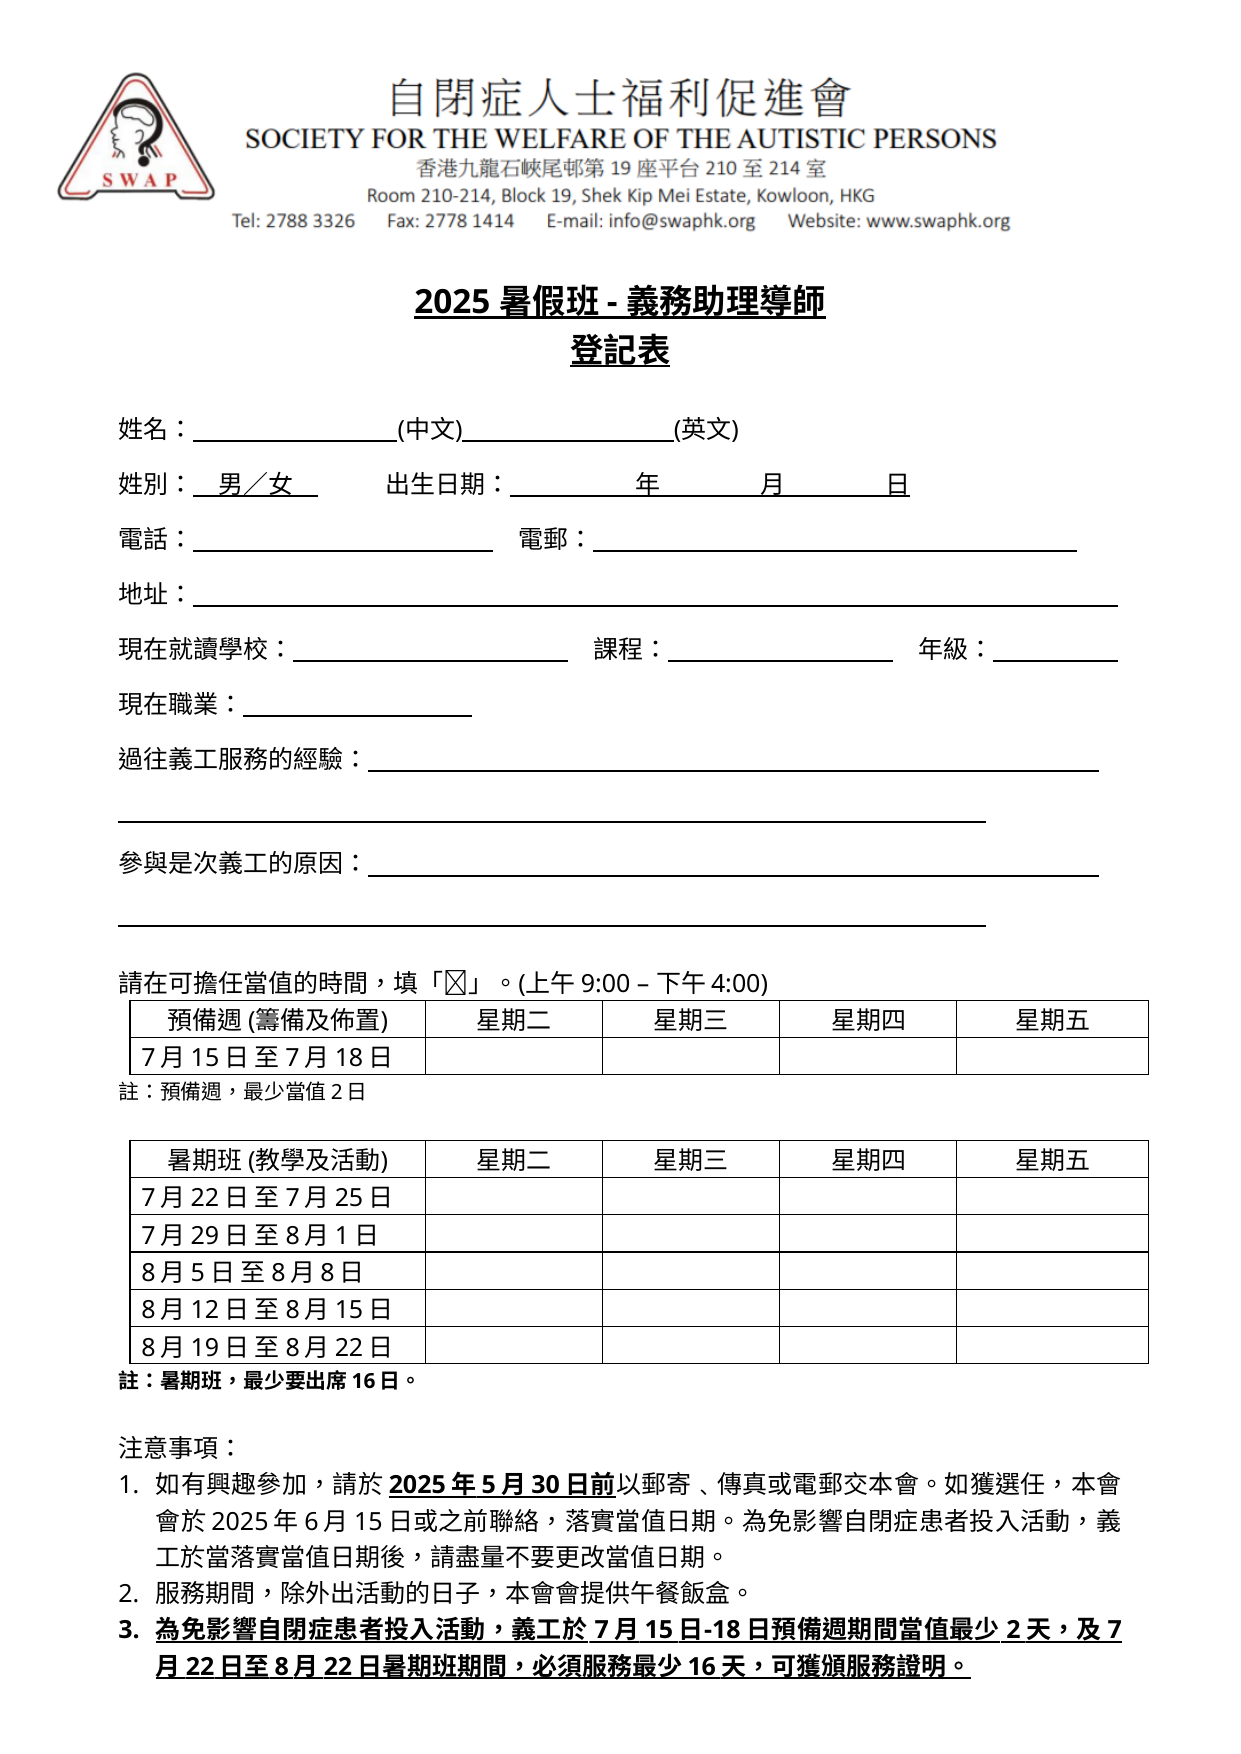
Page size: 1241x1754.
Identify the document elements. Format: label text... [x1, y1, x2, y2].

table_header 星期四 [780, 1141, 956, 1177]
table_cell [426, 1327, 602, 1363]
table_header 星期二 [426, 1141, 602, 1177]
table_cell [957, 1038, 1148, 1074]
table_header 星期三 [603, 1141, 779, 1177]
table_header 星期五 [957, 1001, 1148, 1037]
table_cell [603, 1327, 779, 1363]
table_cell [426, 1215, 602, 1251]
table_cell [603, 1253, 779, 1289]
text 電話： 電郵： [118, 519, 1122, 556]
table_cell [603, 1290, 779, 1326]
table_cell 7月29日 至 8月1日 [131, 1215, 425, 1251]
table_cell [780, 1290, 956, 1326]
text 請在可擔任當值的時間，填「」。(上午9:00 – 下午4:00) [118, 963, 1122, 999]
text 現在就讀學校： 課程： 年級： [118, 629, 1122, 666]
text 地址： [118, 574, 1122, 611]
table_cell [426, 1290, 602, 1326]
table_cell [426, 1178, 602, 1214]
table_cell [957, 1290, 1148, 1326]
text 註：預備週，最少當值2日 [118, 1075, 1122, 1105]
table_cell 8月12日 至 8月15日 [131, 1290, 425, 1326]
table_cell [426, 1038, 602, 1074]
table_cell [957, 1178, 1148, 1214]
table_cell 7月15日 至 7月18日 [131, 1038, 425, 1074]
table_cell [780, 1327, 956, 1363]
table_cell 8月19日 至 8月22日 [131, 1327, 425, 1363]
table_cell [780, 1178, 956, 1214]
table_cell [780, 1215, 956, 1251]
table_cell 8月5日 至 8月8日 [131, 1253, 425, 1289]
table_header 暑期班 (教學及活動) [131, 1141, 425, 1177]
text 參與是次義工的原因： [118, 844, 1122, 880]
text 注意事項： [118, 1429, 1122, 1465]
table_cell 7月22日 至 7月25日 [131, 1178, 425, 1214]
table_header 星期二 [426, 1001, 602, 1037]
table_header 預備週 (籌備及佈置) [131, 1001, 425, 1037]
table_cell [603, 1215, 779, 1251]
text 登記表 [118, 324, 1122, 372]
table_header 星期四 [780, 1001, 956, 1037]
list 服務期間，除外出活動的日子，本會會提供午餐飯盒。 [118, 1574, 1122, 1610]
text 過往義工服務的經驗： [118, 739, 1122, 776]
table_cell [603, 1038, 779, 1074]
list 如有興趣參加，請於2025年5月30日前以郵寄﹑傳真或電郵交本會。如獲選任，本會會於2025年6月15日或之前聯絡，落實當值日期。為免影響自閉症患者投入活動，義工於當落實當值日期後，請盡量不要更改當值日期。 [118, 1465, 1122, 1574]
table_header 星期三 [603, 1001, 779, 1037]
table_cell [957, 1253, 1148, 1289]
text 姓別： 男／女 出生日期： 年 月 日 [118, 464, 1122, 501]
list 為免影響自閉症患者投入活動，義工於7月15日-18日預備週期間當值最少2天，及7月22日至8月22日暑期班期間，必須服務最少16天，可獲頒服務證明。 [118, 1610, 1122, 1682]
table_cell [957, 1215, 1148, 1251]
table_cell [780, 1038, 956, 1074]
text 2025 暑假班 - 義務助理導師 [118, 275, 1122, 324]
picture [0, 0, 1240, 266]
table_cell [426, 1253, 602, 1289]
text 姓名： (中文) (英文) [118, 409, 1122, 446]
table_cell [603, 1178, 779, 1214]
table_cell [957, 1327, 1148, 1363]
table_header 星期五 [957, 1141, 1148, 1177]
text 現在職業： [118, 684, 1122, 721]
text 註：暑期班，最少要出席16日。 [118, 1364, 1122, 1394]
table_cell [780, 1253, 956, 1289]
